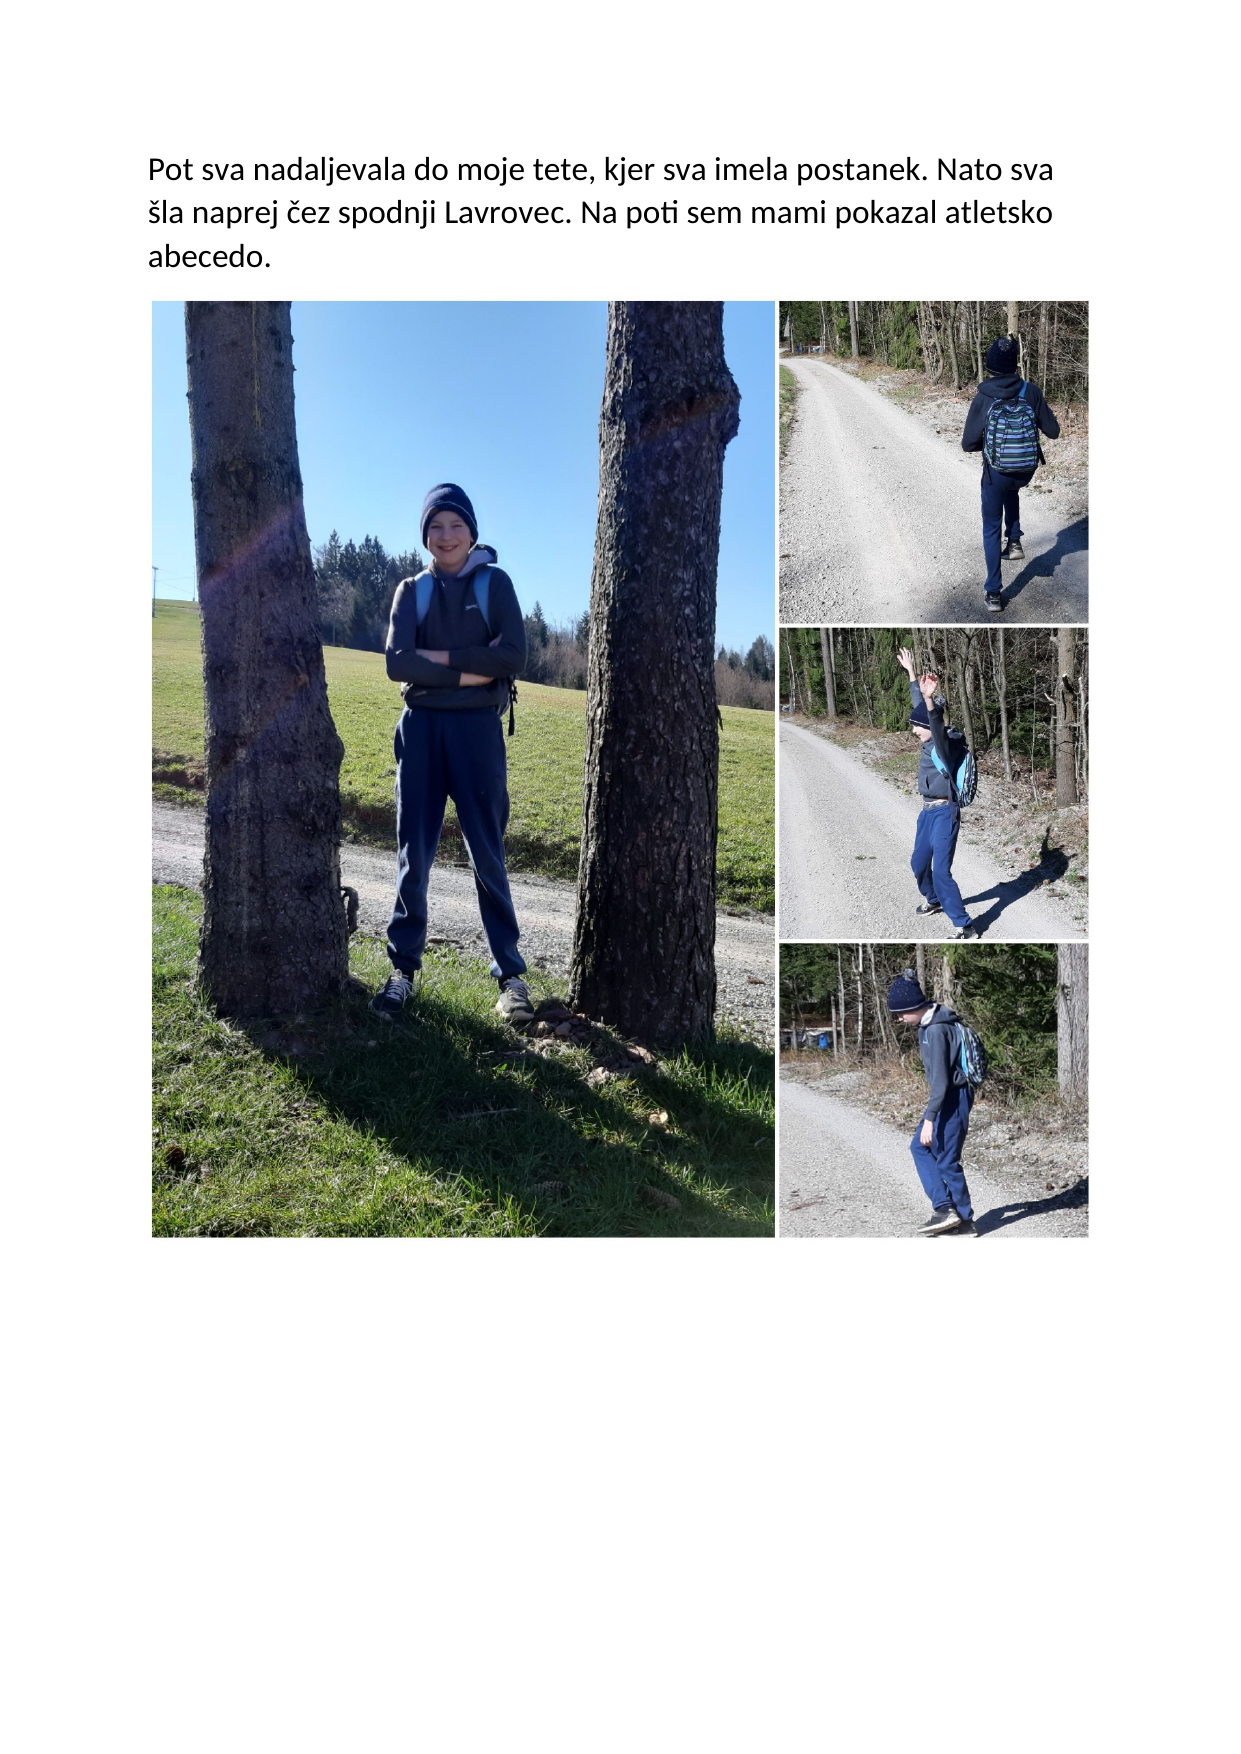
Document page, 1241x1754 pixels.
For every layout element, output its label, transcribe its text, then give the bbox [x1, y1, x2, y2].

picture [147, 296, 1093, 1242]
text Pot sva nadaljevala do moje tete, kjer sva imela postanek. Nato sva šla naprej čez spodnji Lavrovec. Na poti sem mami pokazal atletsko abecedo. [148, 148, 1093, 276]
